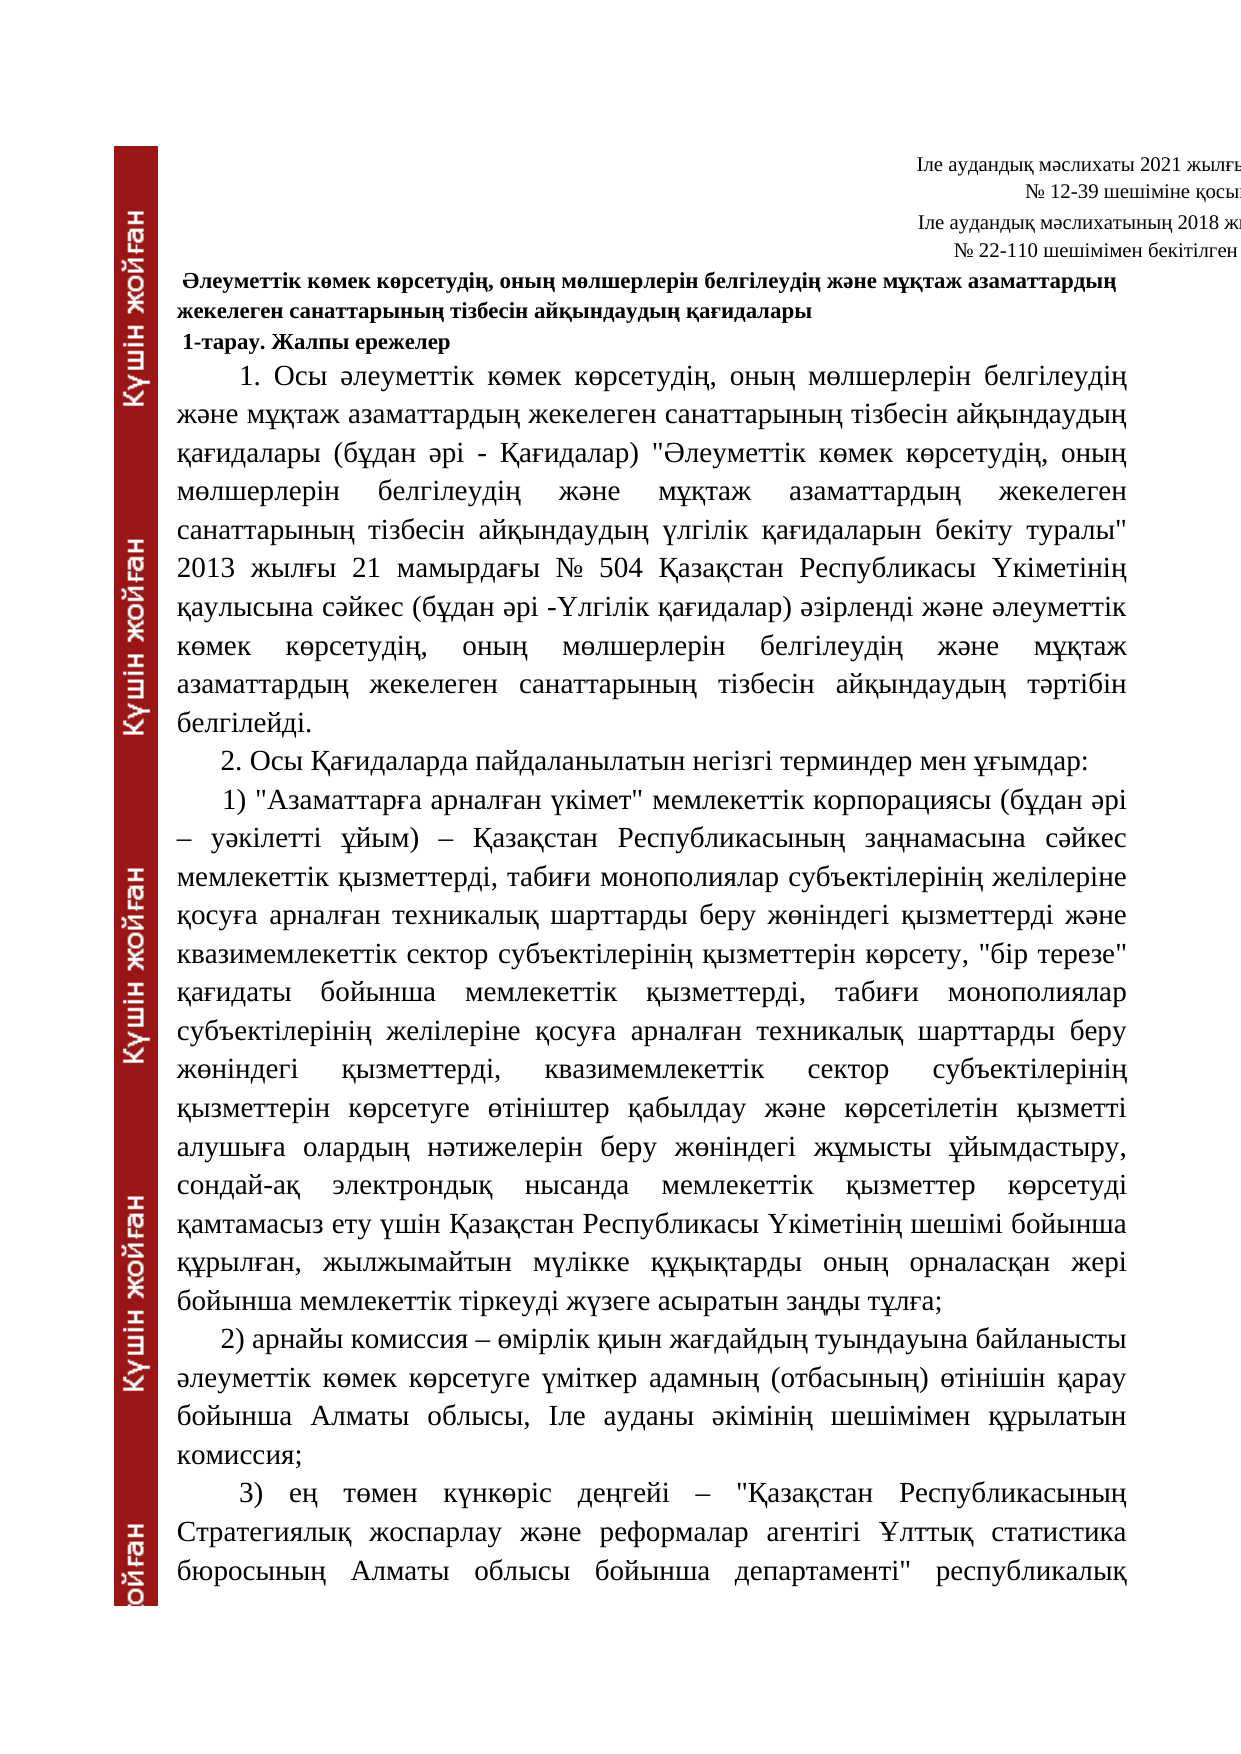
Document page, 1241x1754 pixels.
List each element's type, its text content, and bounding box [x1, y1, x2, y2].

text 2. Осы Қағидаларда пайдаланылатын негiзгi терминдер мен ұғымдар: [112, 743, 1128, 777]
picture [114, 146, 158, 150]
picture [114, 324, 158, 328]
table_header [101, 150, 912, 209]
table_cell Іле аудандық мәслихатының 2018 жылғы "26" ақпан № 22-110 шешімімен бекітілген қосымшасы [912, 209, 1240, 267]
text 1) "Азаматтарға арналған үкiмет" мемлекеттiк корпорациясы (бұдан әрі – уәкілетті ұйым) – Қазақстан Республикасының заңнамасына сәйкес мемлекеттік қызметтерді, табиғи монополиялар субъектілерінің желілеріне қосуға арналған техникалық шарттарды беру жөніндегі қызметтерді және квазимемлекеттік сектор субъектілерінің қызметтерін көрсету, "бір терезе" қағидаты бойынша мемлекеттік қызметтерді, табиғи монополиялар субъектілерінің желілеріне қосуға арналған техникалық шарттарды беру жөніндегі қызметтерді, квазимемлекеттік сектор субъектілерінің қызметтерін көрсетуге өтініштер қабылдау және көрсетілетін қызметті алушыға олардың нәтижелерін беру жөніндегі жұмысты ұйымдастыру, сондай-ақ электрондық нысанда мемлекеттік қызметтер көрсетуді қамтамасыз ету үшін Қазақстан Республикасы Үкіметінің шешімі бойынша құрылған, жылжымайтын мүлікке құқықтарды оның орналасқан жері бойынша мемлекеттік тіркеуді жүзеге асыратын заңды тұлға; [112, 782, 1128, 1316]
picture [114, 1316, 158, 1321]
picture [114, 1471, 158, 1476]
table_header Іле аудандық мәслихаты 2021 жылғы 17 қарашадағы № 12-39 шешіміне қосымша [912, 150, 1240, 209]
text 1-тарау. Жалпы ережелер [112, 328, 1128, 354]
picture [114, 354, 158, 358]
text 1. Осы әлеуметтiк көмек көрсетудің, оның мөлшерлерiн белгiлеудің және мұқтаж азаматтардың жекелеген санаттарының тiзбесiн айқындаудың қағидалары (бұдан әрi - Қағидалар) "Әлеуметтiк көмек көрсетудiң, оның мөлшерлерiн белгiлеудiң және мұқтаж азаматтардың жекелеген санаттарының тiзбесiн айқындаудың үлгiлiк қағидаларын бекіту туралы" 2013 жылғы 21 мамырдағы № 504 Қазақстан Республикасы Үкiметiнiң қаулысына сәйкес (бұдан әрі -Үлгілік қағидалар) әзірленді және әлеуметтiк көмек көрсетудің, оның мөлшерлерiн белгiлеудің және мұқтаж азаматтардың жекелеген санаттарының тiзбесiн айқындаудың тәртібін белгілейді. [112, 358, 1128, 738]
picture [114, 738, 158, 743]
picture [114, 1586, 158, 1606]
picture [114, 777, 158, 782]
text Әлеуметтiк көмек көрсетудің, оның мөлшерлерiн белгiлеудің және мұқтаж азаматтардың жекелеген санаттарының тiзбесiн айқындаудың қағидалары [112, 267, 1128, 324]
text 2) арнайы комиссия – өмірлік қиын жағдайдың туындауына байланысты әлеуметтік көмек көрсетуге үміткер адамның (отбасының) өтінішін қарау бойынша Алматы облысы, Іле ауданы әкімінің шешімімен құрылатын комиссия; [112, 1321, 1128, 1471]
table_cell [101, 209, 912, 267]
